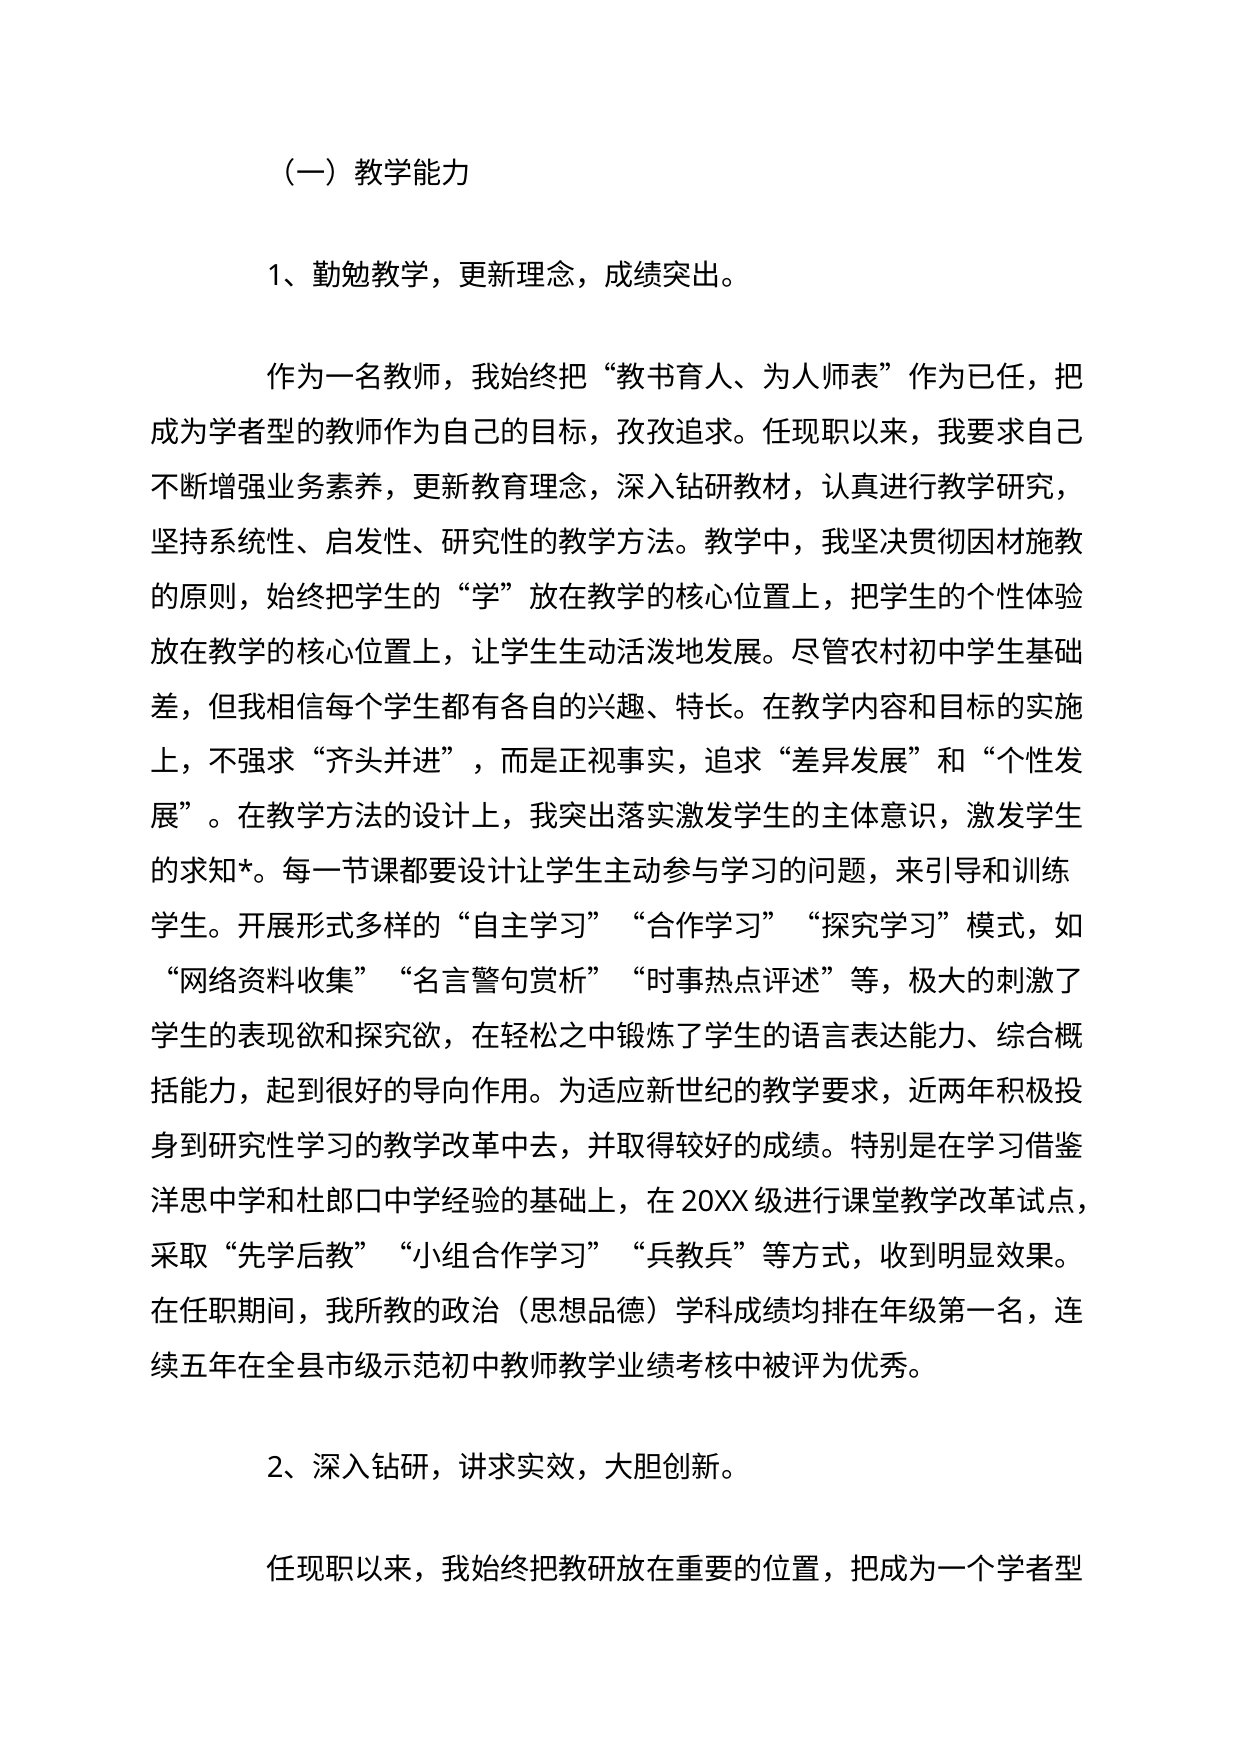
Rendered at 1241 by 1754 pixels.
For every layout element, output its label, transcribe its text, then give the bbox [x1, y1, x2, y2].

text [150, 1546, 1090, 1588]
text （一）教学能力 [150, 150, 1090, 192]
text 1、勤勉教学，更新理念，成绩突出。 [150, 252, 1090, 294]
text 作为一名教师，我始终把“教书育人、为人师表”作为已任，把成为学者型的教师作为自己的目标，孜孜追求。任现职以来，我要求自己不断增强业务素养，更新教育理念，深入钻研教材，认真进行教学研究，坚持系统性、启发性、研究性的教学方法。教学中，我坚决贯彻因材施教的原则，始终把学生的“学”放在教学的核心位置上，把学生的个性体验放在教学的核心位置上，让学生生动活泼地发展。尽管农村初中学生基础差，但我相信每个学生都有各自的兴趣、特长。在教学内容和目标的实施上，不强求“齐头并进”，而是正视事实，追求“差异发展”和“个性发展”。在教学方法的设计上，我突出落实激发学生的主体意识，激发学生的求知*。每一节课都要设计让学生主动参与学习的问题，来引导和训练学生。开展形式多样的“自主学习”“合作学习”“探究学习”模式，如“网络资料收集”“名言警句赏析”“时事热点评述”等，极大的刺激了学生的表现欲和探究欲，在轻松之中锻炼了学生的语言表达能力、综合概括能力，起到很好的导向作用。为适应新世纪的教学要求，近两年积极投身到研究性学习的教学改革中去，并取得较好的成绩。特别是在学习借鉴洋思中学和杜郎口中学经验的基础上，在20XX级进行课堂教学改革试点，采取“先学后教”“小组合作学习”“兵教兵”等方式，收到明显效果。在任职期间，我所教的政治（思想品德）学科成绩均排在年级第一名，连续五年在全县市级示范初中教师教学业绩考核中被评为优秀。 [150, 354, 1090, 1384]
text 2、深入钻研，讲求实效，大胆创新。 [150, 1444, 1090, 1486]
